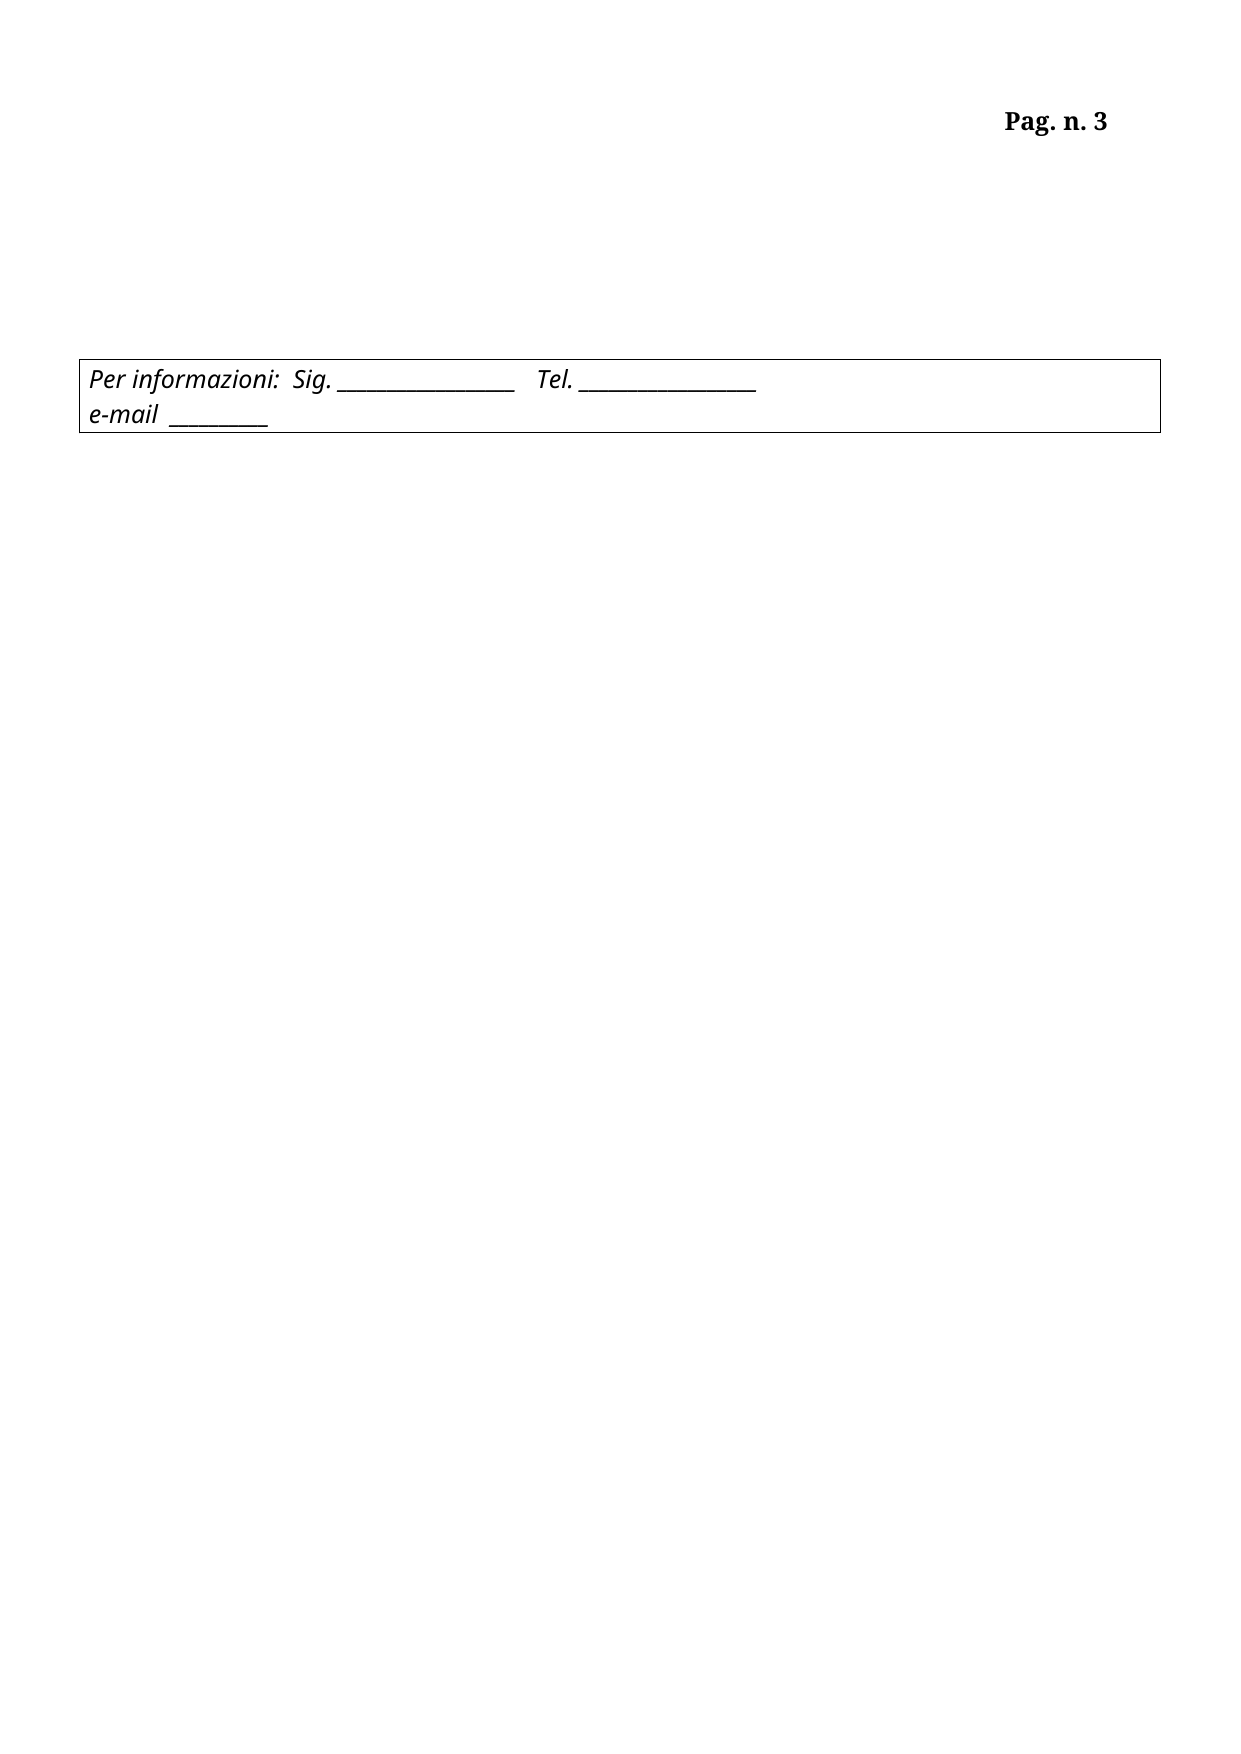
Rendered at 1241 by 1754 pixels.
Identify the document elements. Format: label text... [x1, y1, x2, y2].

text e-mail __________ [80, 393, 1160, 432]
text Per informazioni: Sig. __________________ Tel. __________________ [80, 360, 1160, 393]
